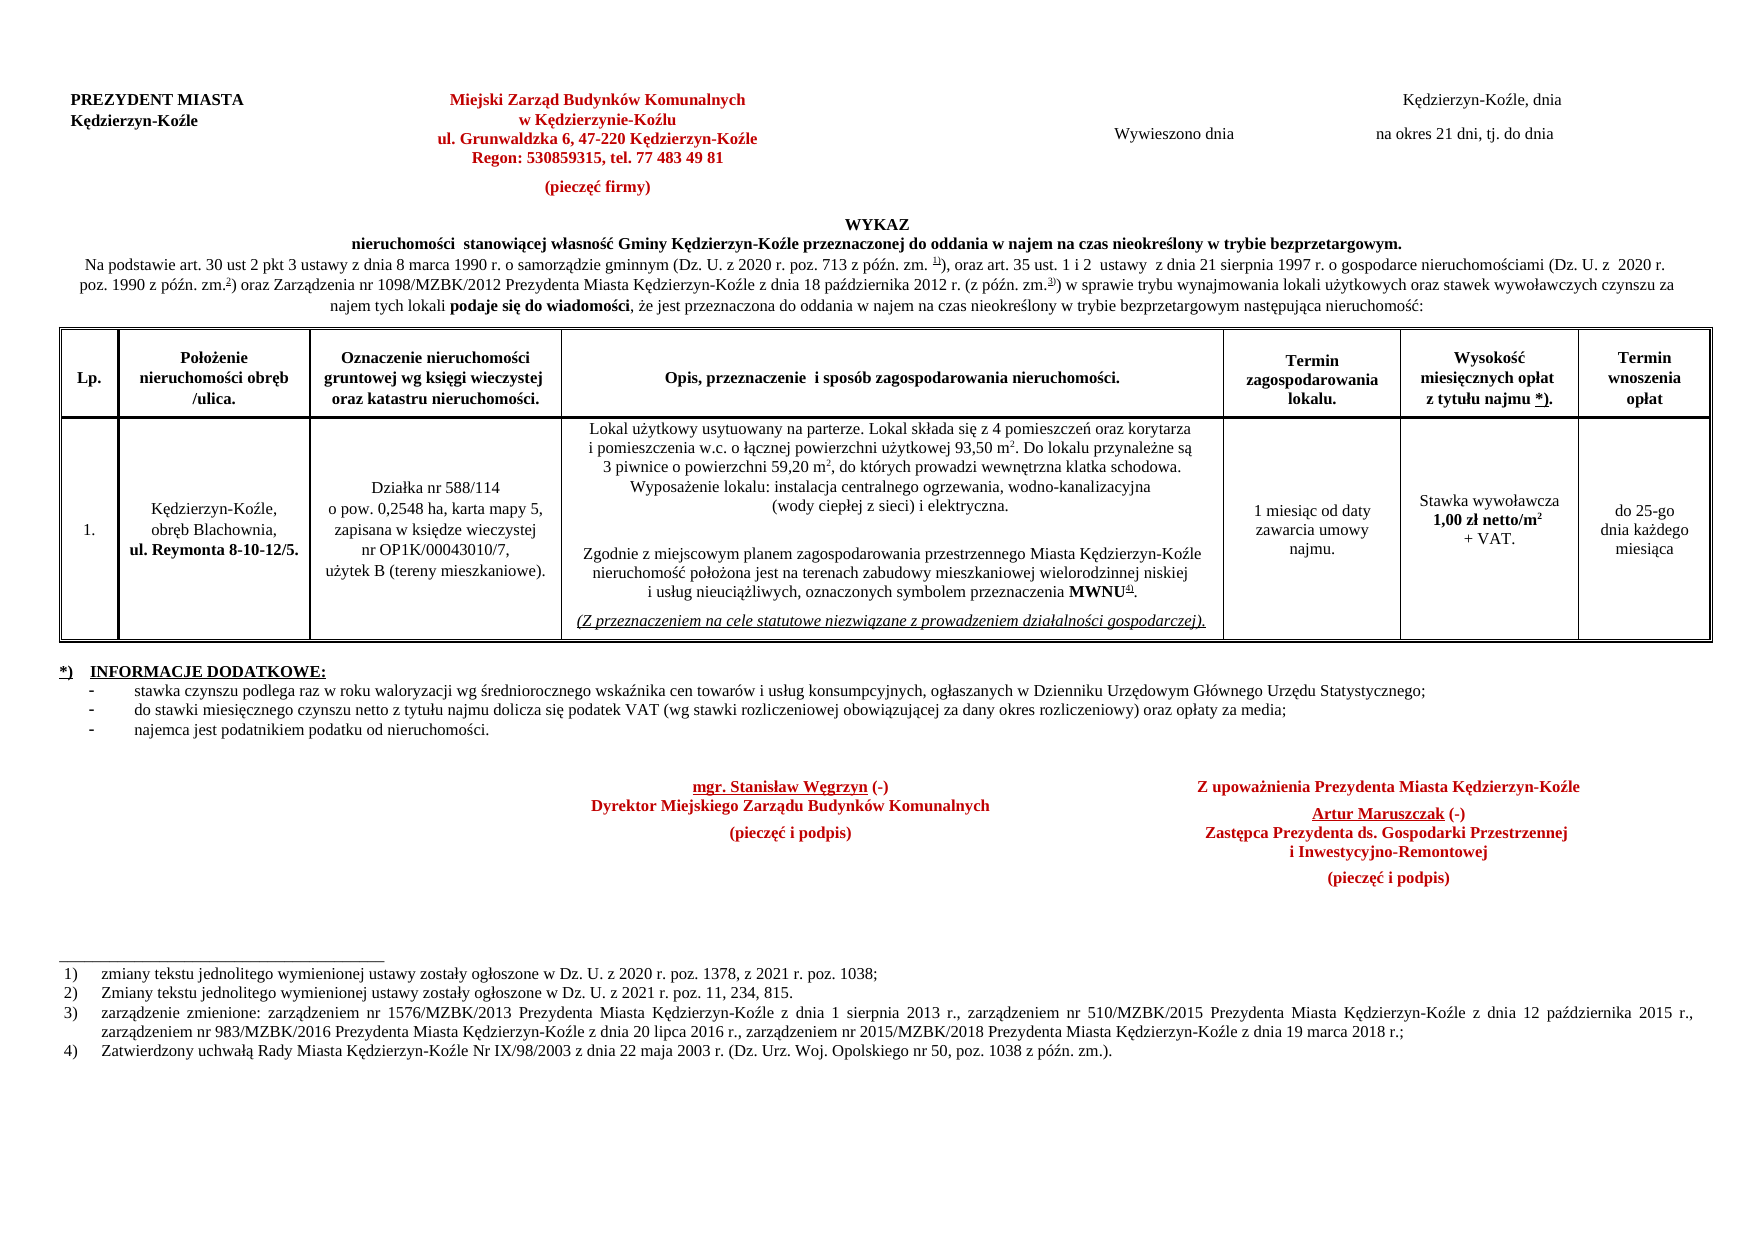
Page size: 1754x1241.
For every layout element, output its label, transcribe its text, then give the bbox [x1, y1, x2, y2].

list stawka czynszu podlega raz w roku waloryzacji wg średniorocznego wskaźnika cen towarów i usług konsumpcyjnych, ogłaszanych w Dzienniku Urzędowym Głównego Urzędu Statystycznego; [89, 681, 1695, 700]
table_header Opis, przeznaczenie i sposób zagospodarowania nieruchomości. [562, 330, 1223, 416]
list Zmiany tekstu jednolitego wymienionej ustawy zostały ogłoszone w Dz. U. z 2021 r. poz. 11, 234, 815. [64, 983, 1695, 1002]
list najemca jest podatnikiem podatku od nieruchomości. [89, 719, 1695, 739]
table_header Miejski Zarząd Budynków Komunalnych w Kędzierzynie-Koźlu ul. Grunwaldzka 6, 47-220 Kędzierzyn-Koźle Regon: 530859315, tel. 77 483 49 81 (pieczęć firmy) [339, 90, 856, 196]
table_cell Stawka wywoławcza 1,00 zł netto/m2 + VAT. [1401, 419, 1578, 639]
table_cell 1. [62, 419, 117, 639]
table_header Termin wnoszenia opłat [1579, 330, 1709, 416]
table_header Oznaczenie nieruchomości gruntowej wg księgi wieczystej oraz katastru nieruchomości. [311, 330, 561, 416]
list zarządzenie zmienione: zarządzeniem nr 1576/MZBK/2013 Prezydenta Miasta Kędzierzyn-Koźle z dnia 1 sierpnia 2013 r., zarządzeniem nr 510/MZBK/2015 Prezydenta Miasta Kędzierzyn-Koźle z dnia 12 października 2015 r., zarządzeniem nr 983/MZBK/2016 Prezydenta Miasta Kędzierzyn-Koźle z dnia 20 lipca 2016 r., zarządzeniem nr 2015/MZBK/2018 Prezydenta Miasta Kędzierzyn-Koźle z dnia 19 marca 2018 r.; [64, 1002, 1695, 1041]
table_header Lp. [62, 330, 117, 416]
text *) INFORMACJE DODATKOWE: [59, 662, 1695, 681]
list Zatwierdzony uchwałą Rady Miasta Kędzierzyn-Koźle Nr IX/98/2003 z dnia 22 maja 2003 r. (Dz. Urz. Woj. Opolskiego nr 50, poz. 1038 z późn. zm.). [64, 1041, 1695, 1060]
table_header Kędzierzyn-Koźle, dnia 6 sierpnia 2021 r. Wywieszono dnia 6 sierpnia 2021 r. na okres 21 dni, tj. do dnia 27 sierpnia 2021 r. [856, 90, 1694, 196]
table_header Termin zagospodarowania lokalu. [1224, 330, 1400, 416]
table_header PREZYDENT MIASTA Kędzierzyn-Koźle [59, 90, 339, 196]
table_cell 1 miesiąc od daty zawarcia umowy najmu. [1224, 419, 1400, 639]
table_cell Działka nr 588/114 o pow. 0,2548 ha, karta mapy 5, zapisana w księdze wieczystej nr OP1K/00043010/7, użytek B (tereny mieszkaniowe). [311, 419, 561, 639]
table_cell Lokal użytkowy usytuowany na parterze. Lokal składa się z 4 pomieszczeń oraz korytarza i pomieszczenia w.c. o łącznej powierzchni użytkowej 93,50 m2. Do lokalu przynależne są 3 piwnice o powierzchni 59,20 m2, do których prowadzi wewnętrzna klatka schodowa. Wyposażenie lokalu: instalacja centralnego ogrzewania, wodno-kanalizacyjna (wody ciepłej z sieci) i elektryczna. Zgodnie z miejscowym planem zagospodarowania przestrzennego Miasta Kędzierzyn-Koźle nieruchomość położona jest na terenach zabudowy mieszkaniowej wielorodzinnej niskiej i usług nieuciążliwych, oznaczonych symbolem przeznaczenia MWNU4). (Z przeznaczeniem na cele statutowe niezwiązane z prowadzeniem działalności gospodarczej). [562, 419, 1223, 639]
table_cell Kędzierzyn-Koźle, obręb Blachownia, ul. Reymonta 8-10-12/5. [120, 419, 309, 639]
text WYKAZ [59, 215, 1695, 234]
table_cell do 25-go dnia każdego miesiąca [1579, 419, 1709, 639]
table_header Wysokość miesięcznych opłat z tytułu najmu *). [1401, 330, 1578, 416]
table_header Położenie nieruchomości obręb /ulica. [120, 330, 309, 416]
text Na podstawie art. 30 ust 2 pkt 3 ustawy z dnia 8 marca 1990 r. o samorządzie gminnym (Dz. U. z 2020 r. poz. 713 z późn. zm. 1)), oraz art. 35 ust. 1 i 2 ustawy z dnia 21 sierpnia 1997 r. o gospodarce nieruchomościami (Dz. U. z 2020 r. poz. 1990 z późn. zm.2) oraz Zarządzenia nr 1098/MZBK/2012 Prezydenta Miasta Kędzierzyn-Koźle z dnia 18 października 2012 r. (z późn. zm.3)) w sprawie trybu wynajmowania lokali użytkowych oraz stawek wywoławczych czynszu za najem tych lokali podaje się do wiadomości, że jest przeznaczona do oddania w najem na czas nieokreślony w trybie bezprzetargowym następująca nieruchomość: [59, 254, 1695, 315]
table_header mgr. Stanisław Węgrzyn (-) Dyrektor Miejskiego Zarządu Budynków Komunalnych (pieczęć i podpis) [499, 777, 1082, 887]
text _______________________________________ [59, 945, 1695, 964]
list do stawki miesięcznego czynszu netto z tytułu najmu dolicza się podatek VAT (wg stawki rozliczeniowej obowiązującej za dany okres rozliczeniowy) oraz opłaty za media; [89, 700, 1695, 719]
list zmiany tekstu jednolitego wymienionej ustawy zostały ogłoszone w Dz. U. z 2020 r. poz. 1378, z 2021 r. poz. 1038; [64, 964, 1695, 983]
text nieruchomości stanowiącej własność Gminy Kędzierzyn-Koźle przeznaczonej do oddania w najem na czas nieokreślony w trybie bezprzetargowym. [59, 234, 1695, 253]
table_header Z upoważnienia Prezydenta Miasta Kędzierzyn-Koźle Artur Maruszczak (-) Zastępca Prezydenta ds. Gospodarki Przestrzennej i Inwestycyjno-Remontowej (pieczęć i podpis) [1082, 777, 1695, 887]
